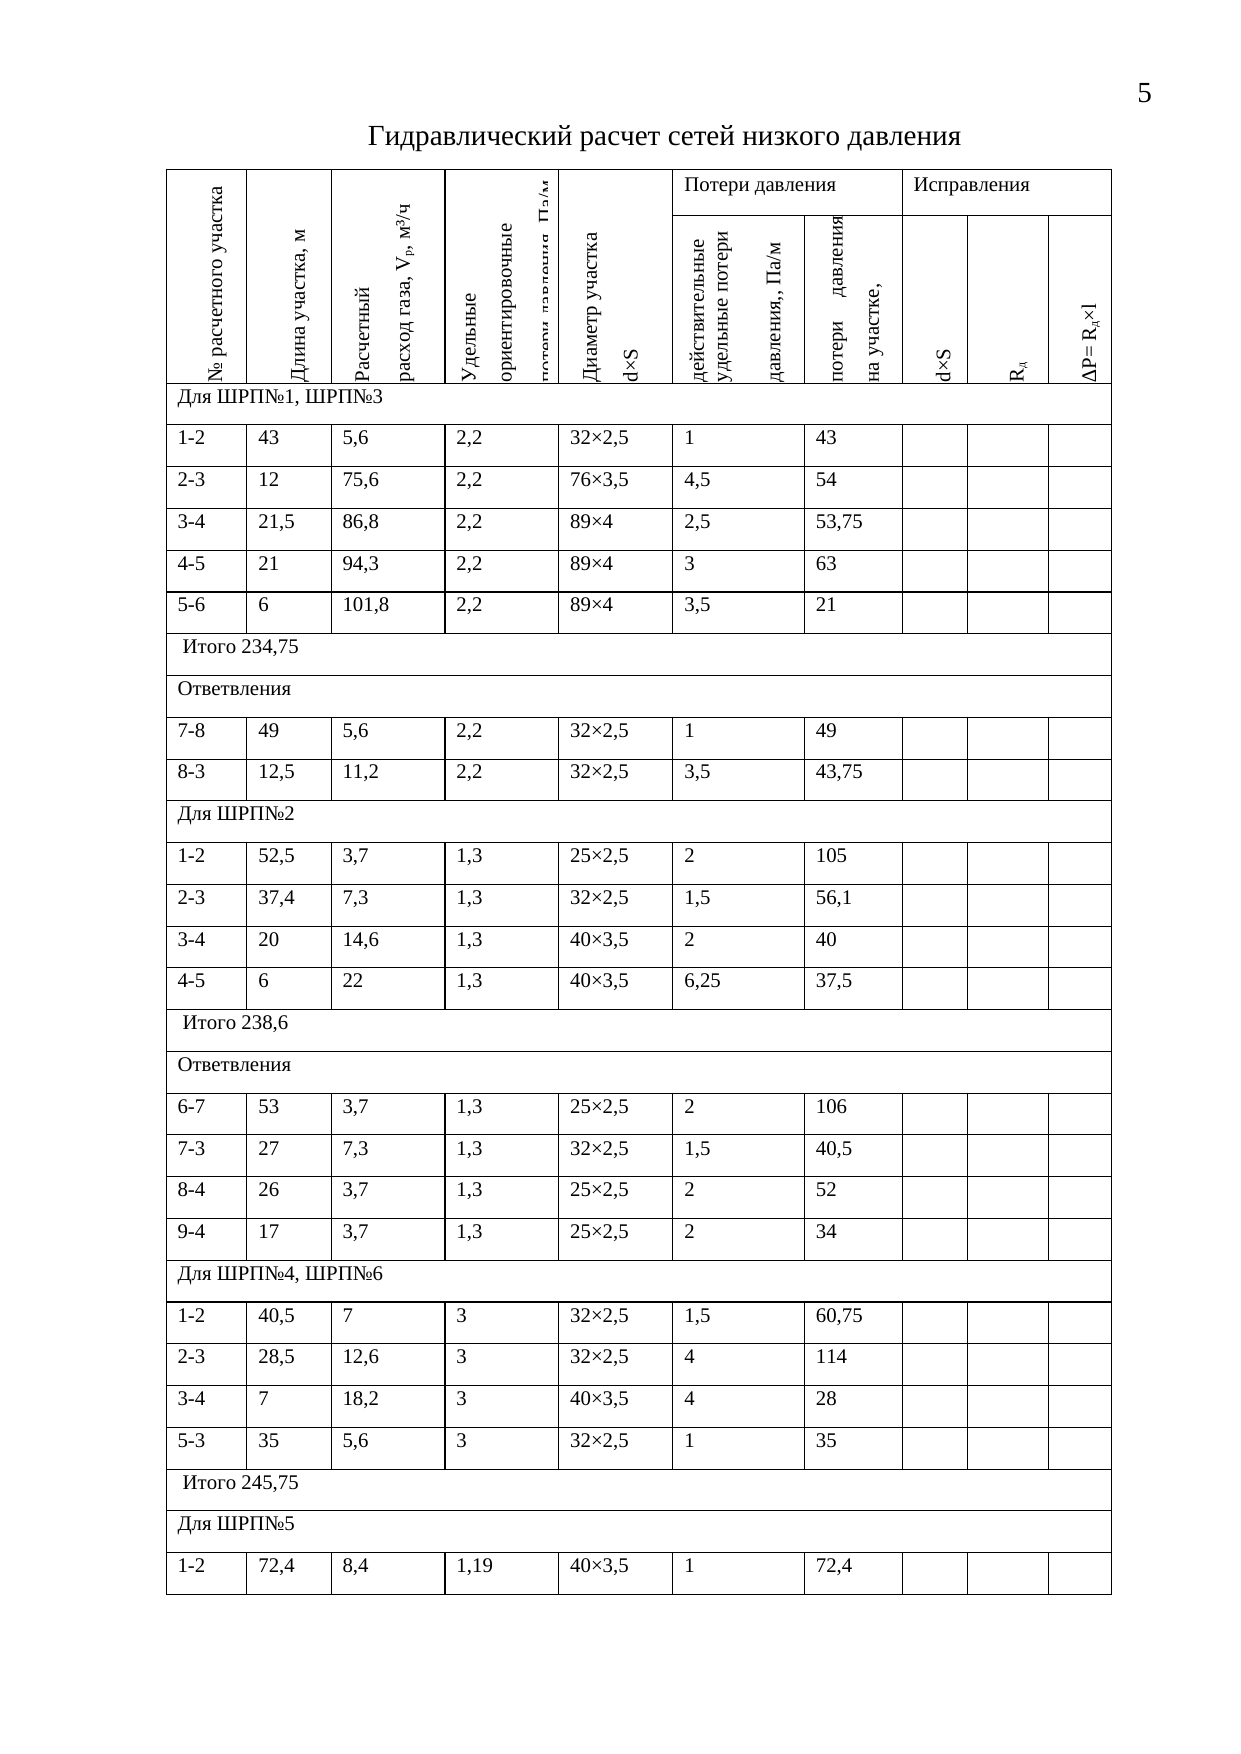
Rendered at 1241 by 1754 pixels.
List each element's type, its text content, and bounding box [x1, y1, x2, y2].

table_cell 1-2 [167, 843, 246, 884]
table_header Потери давления [673, 170, 902, 215]
table_cell 2 [673, 927, 804, 967]
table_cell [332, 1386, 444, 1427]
table_cell 3-4 [167, 509, 246, 549]
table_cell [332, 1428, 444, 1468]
table_cell [903, 593, 967, 633]
table_cell 86,8 [332, 509, 444, 549]
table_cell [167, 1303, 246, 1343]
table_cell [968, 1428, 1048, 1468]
table_cell 37,4 [247, 885, 331, 926]
table_cell 3,5 [673, 760, 804, 800]
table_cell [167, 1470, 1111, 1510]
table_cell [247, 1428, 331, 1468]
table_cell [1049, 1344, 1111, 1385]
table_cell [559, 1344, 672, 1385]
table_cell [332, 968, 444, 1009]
table_cell 32×2,5 [559, 885, 672, 926]
table_cell 75,6 [332, 467, 444, 508]
table_cell [1049, 593, 1111, 633]
table_cell 101,8 [332, 593, 444, 633]
table_cell действительные удельные потери давления,, Па/м [673, 216, 804, 382]
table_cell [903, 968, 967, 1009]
table_cell 7,3 [332, 885, 444, 926]
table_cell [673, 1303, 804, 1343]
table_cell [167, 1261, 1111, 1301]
table_cell 5,6 [332, 425, 444, 466]
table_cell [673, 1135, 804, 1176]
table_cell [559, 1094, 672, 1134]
table_cell [903, 551, 967, 591]
table_cell 2,2 [446, 718, 558, 758]
table_cell 3,7 [332, 843, 444, 884]
table_cell [1049, 843, 1111, 884]
table_cell Для ШРП№1, ШРП№3 [167, 384, 1111, 424]
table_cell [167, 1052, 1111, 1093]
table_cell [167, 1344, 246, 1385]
table_cell Ответвления [167, 676, 1111, 717]
table_cell [1049, 760, 1111, 800]
table_cell 2,2 [446, 760, 558, 800]
table_header Исправления [903, 170, 1111, 215]
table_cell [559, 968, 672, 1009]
table_cell 1-2 [167, 425, 246, 466]
table_cell 43 [247, 425, 331, 466]
table_cell 25×2,5 [559, 843, 672, 884]
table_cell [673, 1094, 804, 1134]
table_cell d×S [903, 216, 967, 382]
table_cell 5-6 [167, 593, 246, 633]
table_header Расчетный расход газа, Vр, м³/ч [332, 170, 444, 382]
table_cell 54 [805, 467, 902, 508]
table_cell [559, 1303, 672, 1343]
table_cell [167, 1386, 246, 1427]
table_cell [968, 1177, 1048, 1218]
table_header Диаметр участка d×S [559, 170, 672, 382]
table_cell Rд [968, 216, 1048, 382]
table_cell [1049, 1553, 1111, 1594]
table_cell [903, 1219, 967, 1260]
table_cell [968, 718, 1048, 758]
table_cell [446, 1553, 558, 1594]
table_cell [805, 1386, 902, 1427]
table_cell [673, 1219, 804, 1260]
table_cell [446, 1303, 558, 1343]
table_cell [1049, 425, 1111, 466]
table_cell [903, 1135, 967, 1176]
table_cell [968, 843, 1048, 884]
table_cell 5,6 [332, 718, 444, 758]
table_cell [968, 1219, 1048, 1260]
table_cell 3,5 [673, 593, 804, 633]
table_cell Итого 234,75 [167, 634, 1111, 675]
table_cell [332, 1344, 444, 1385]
table_cell 12 [247, 467, 331, 508]
table_cell [903, 718, 967, 758]
table_cell 2,2 [446, 467, 558, 508]
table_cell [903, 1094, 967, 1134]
table_cell 2,5 [673, 509, 804, 549]
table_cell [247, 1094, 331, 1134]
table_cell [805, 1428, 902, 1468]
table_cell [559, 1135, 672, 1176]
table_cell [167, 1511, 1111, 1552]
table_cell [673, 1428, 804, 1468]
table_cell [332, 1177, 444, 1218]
table_cell [903, 843, 967, 884]
table_cell [968, 467, 1048, 508]
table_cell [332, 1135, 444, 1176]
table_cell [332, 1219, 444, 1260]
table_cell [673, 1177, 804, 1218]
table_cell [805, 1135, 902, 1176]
table_cell [903, 927, 967, 967]
table_cell 2,2 [446, 509, 558, 549]
table_cell 2,2 [446, 551, 558, 591]
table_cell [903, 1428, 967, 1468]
table_cell 89×4 [559, 551, 672, 591]
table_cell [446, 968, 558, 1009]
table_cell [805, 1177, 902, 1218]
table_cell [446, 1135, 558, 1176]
table_cell 11,2 [332, 760, 444, 800]
table_cell 3-4 [167, 927, 246, 967]
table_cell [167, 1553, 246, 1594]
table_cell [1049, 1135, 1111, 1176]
table_header Удельные ориентировочные потери давления, Па/м [446, 170, 558, 382]
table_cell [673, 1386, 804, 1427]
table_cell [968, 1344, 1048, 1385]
table_cell 76×3,5 [559, 467, 672, 508]
table_cell 56,1 [805, 885, 902, 926]
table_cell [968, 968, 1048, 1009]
table_cell 1 [673, 425, 804, 466]
table_cell [903, 509, 967, 549]
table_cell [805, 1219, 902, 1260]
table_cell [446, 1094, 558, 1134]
table_cell 6 [247, 593, 331, 633]
table_cell 4,5 [673, 467, 804, 508]
table_cell 32×2,5 [559, 760, 672, 800]
table_cell 4-5 [167, 551, 246, 591]
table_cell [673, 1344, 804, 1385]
table_cell потери давления на участке, ∆Р= Rд×l [805, 216, 902, 382]
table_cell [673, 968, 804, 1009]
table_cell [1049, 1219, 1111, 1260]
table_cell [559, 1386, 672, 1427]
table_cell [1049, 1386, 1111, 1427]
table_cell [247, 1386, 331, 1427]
table_cell 2,2 [446, 593, 558, 633]
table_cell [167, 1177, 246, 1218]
table_cell 49 [247, 718, 331, 758]
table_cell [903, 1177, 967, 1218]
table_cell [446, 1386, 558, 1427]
table_header Длина участка, м [247, 170, 331, 382]
table_cell 89×4 [559, 593, 672, 633]
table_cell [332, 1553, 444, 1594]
table_cell [903, 425, 967, 466]
table_cell [903, 467, 967, 508]
table_cell 14,6 [332, 927, 444, 967]
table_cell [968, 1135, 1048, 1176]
table_cell [968, 760, 1048, 800]
table_cell 32×2,5 [559, 425, 672, 466]
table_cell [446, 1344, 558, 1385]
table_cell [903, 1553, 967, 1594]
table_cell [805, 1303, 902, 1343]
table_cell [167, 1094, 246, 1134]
table_cell 40×3,5 [559, 927, 672, 967]
table_cell 21,5 [247, 509, 331, 549]
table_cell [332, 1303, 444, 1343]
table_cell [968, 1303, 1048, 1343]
table_cell [1049, 551, 1111, 591]
table_cell 40 [805, 927, 902, 967]
text Гидравлический расчет сетей низкого давления [177, 118, 1152, 152]
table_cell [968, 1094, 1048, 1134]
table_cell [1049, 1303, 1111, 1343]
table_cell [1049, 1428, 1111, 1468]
table_cell 32×2,5 [559, 718, 672, 758]
table_cell 2,2 [446, 425, 558, 466]
table_cell 8-3 [167, 760, 246, 800]
table_cell [1049, 509, 1111, 549]
table_cell 7-8 [167, 718, 246, 758]
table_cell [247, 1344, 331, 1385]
table_cell [1049, 467, 1111, 508]
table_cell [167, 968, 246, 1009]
table_cell 52,5 [247, 843, 331, 884]
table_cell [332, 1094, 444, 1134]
table_cell 21 [805, 593, 902, 633]
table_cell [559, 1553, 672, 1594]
table_cell 20 [247, 927, 331, 967]
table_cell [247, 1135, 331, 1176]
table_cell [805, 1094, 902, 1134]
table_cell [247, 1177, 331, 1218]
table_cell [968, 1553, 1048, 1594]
table_cell 1,3 [446, 843, 558, 884]
table_cell 1,5 [673, 885, 804, 926]
table_cell [903, 760, 967, 800]
table_cell 1 [673, 718, 804, 758]
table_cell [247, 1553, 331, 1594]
table_cell Для ШРП№2 [167, 801, 1111, 842]
table_header № расчетного участка [167, 170, 246, 382]
table_cell 12,5 [247, 760, 331, 800]
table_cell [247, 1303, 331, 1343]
table_cell ∆Р= Rд×l [1049, 216, 1111, 382]
table_cell 49 [805, 718, 902, 758]
table_cell [968, 509, 1048, 549]
table_cell [968, 551, 1048, 591]
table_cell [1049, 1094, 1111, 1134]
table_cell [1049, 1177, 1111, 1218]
table_cell 3 [673, 551, 804, 591]
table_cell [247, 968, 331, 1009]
table_cell 94,3 [332, 551, 444, 591]
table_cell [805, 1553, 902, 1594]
table_cell 1,3 [446, 885, 558, 926]
table_cell 63 [805, 551, 902, 591]
table_cell [968, 593, 1048, 633]
table_cell [968, 425, 1048, 466]
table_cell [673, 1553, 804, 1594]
table_cell 2-3 [167, 885, 246, 926]
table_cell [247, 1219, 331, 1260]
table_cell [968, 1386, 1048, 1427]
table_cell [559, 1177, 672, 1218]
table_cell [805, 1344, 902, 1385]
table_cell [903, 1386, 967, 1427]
table_cell 2-3 [167, 467, 246, 508]
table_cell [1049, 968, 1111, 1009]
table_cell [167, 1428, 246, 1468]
table_cell 43 [805, 425, 902, 466]
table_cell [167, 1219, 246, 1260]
table_cell [903, 885, 967, 926]
table_cell [1049, 718, 1111, 758]
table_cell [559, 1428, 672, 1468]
table_cell 43,75 [805, 760, 902, 800]
table_cell 2 [673, 843, 804, 884]
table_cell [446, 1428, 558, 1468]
table_cell [1049, 885, 1111, 926]
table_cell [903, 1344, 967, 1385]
table_cell [968, 885, 1048, 926]
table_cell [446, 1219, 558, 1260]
table_cell 89×4 [559, 509, 672, 549]
table_cell 105 [805, 843, 902, 884]
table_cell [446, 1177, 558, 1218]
table_cell 53,75 [805, 509, 902, 549]
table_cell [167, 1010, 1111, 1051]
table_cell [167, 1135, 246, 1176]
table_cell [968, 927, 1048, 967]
table_cell 1,3 [446, 927, 558, 967]
table_cell 21 [247, 551, 331, 591]
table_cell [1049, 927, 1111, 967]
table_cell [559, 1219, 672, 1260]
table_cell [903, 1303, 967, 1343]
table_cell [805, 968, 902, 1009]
